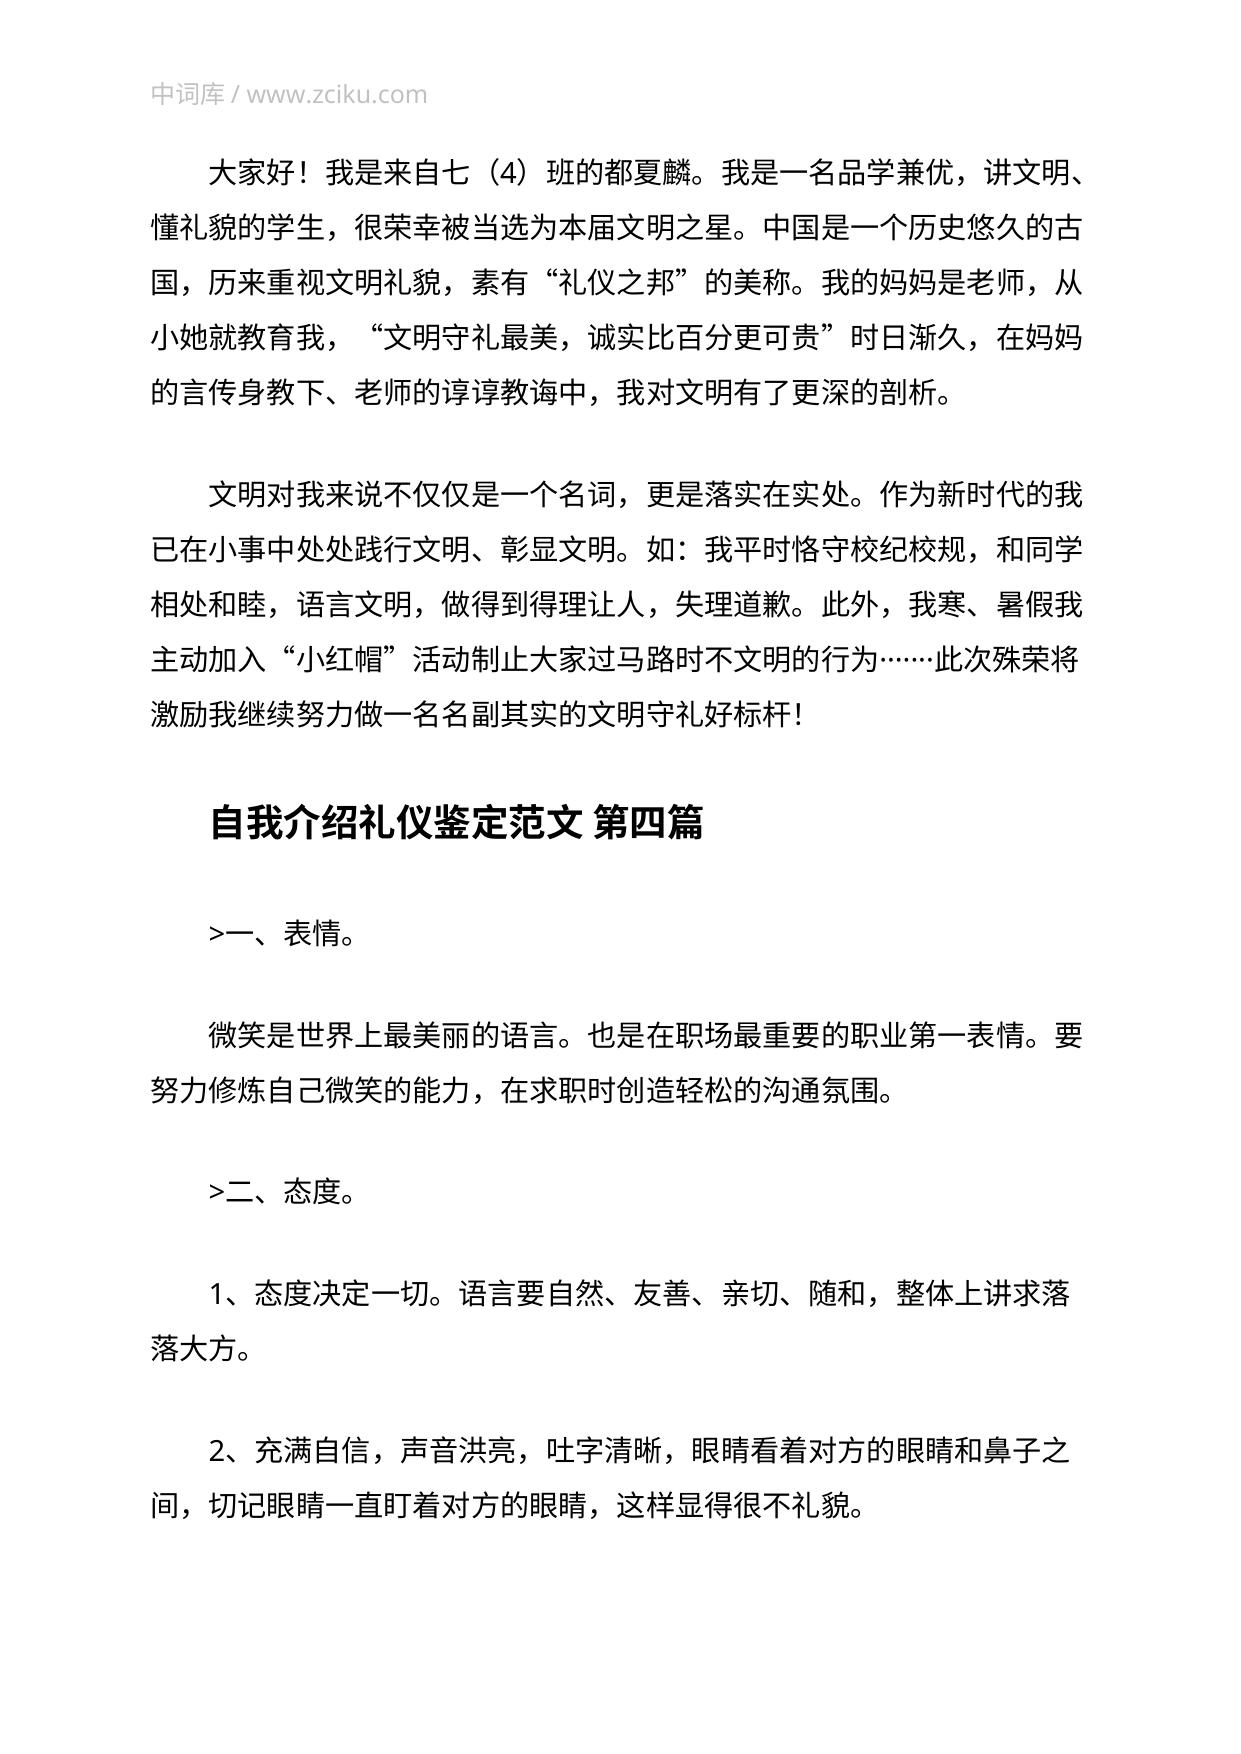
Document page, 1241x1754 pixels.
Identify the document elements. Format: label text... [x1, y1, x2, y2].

text 自我介绍礼仪鉴定范文 第四篇 [150, 793, 1090, 847]
text >二、态度。 [150, 1169, 1090, 1211]
text 大家好！我是来自七（4）班的都夏麟。我是一名品学兼优，讲文明、懂礼貌的学生，很荣幸被当选为本届文明之星。中国是一个历史悠久的古国，历来重视文明礼貌，素有“礼仪之邦”的美称。我的妈妈是老师，从小她就教育我，“文明守礼最美，诚实比百分更可贵”时日渐久，在妈妈的言传身教下、老师的谆谆教诲中，我对文明有了更深的剖析。 [150, 150, 1090, 412]
text >一、表情。 [150, 910, 1090, 953]
text 1、态度决定一切。语言要自然、友善、亲切、随和，整体上讲求落落大方。 [150, 1271, 1090, 1368]
text 微笑是世界上最美丽的语言。也是在职场最重要的职业第一表情。要努力修炼自己微笑的能力，在求职时创造轻松的沟通氛围。 [150, 1012, 1090, 1109]
text 2、充满自信，声音洪亮，吐字清晰，眼睛看着对方的眼睛和鼻子之间，切记眼睛一直盯着对方的眼睛，这样显得很不礼貌。 [150, 1428, 1090, 1525]
text 文明对我来说不仅仅是一个名词，更是落实在实处。作为新时代的我已在小事中处处践行文明、彰显文明。如：我平时恪守校纪校规，和同学相处和睦，语言文明，做得到得理让人，失理道歉。此外，我寒、暑假我主动加入“小红帽”活动制止大家过马路时不文明的行为·······此次殊荣将激励我继续努力做一名名副其实的文明守礼好标杆！ [150, 471, 1090, 733]
